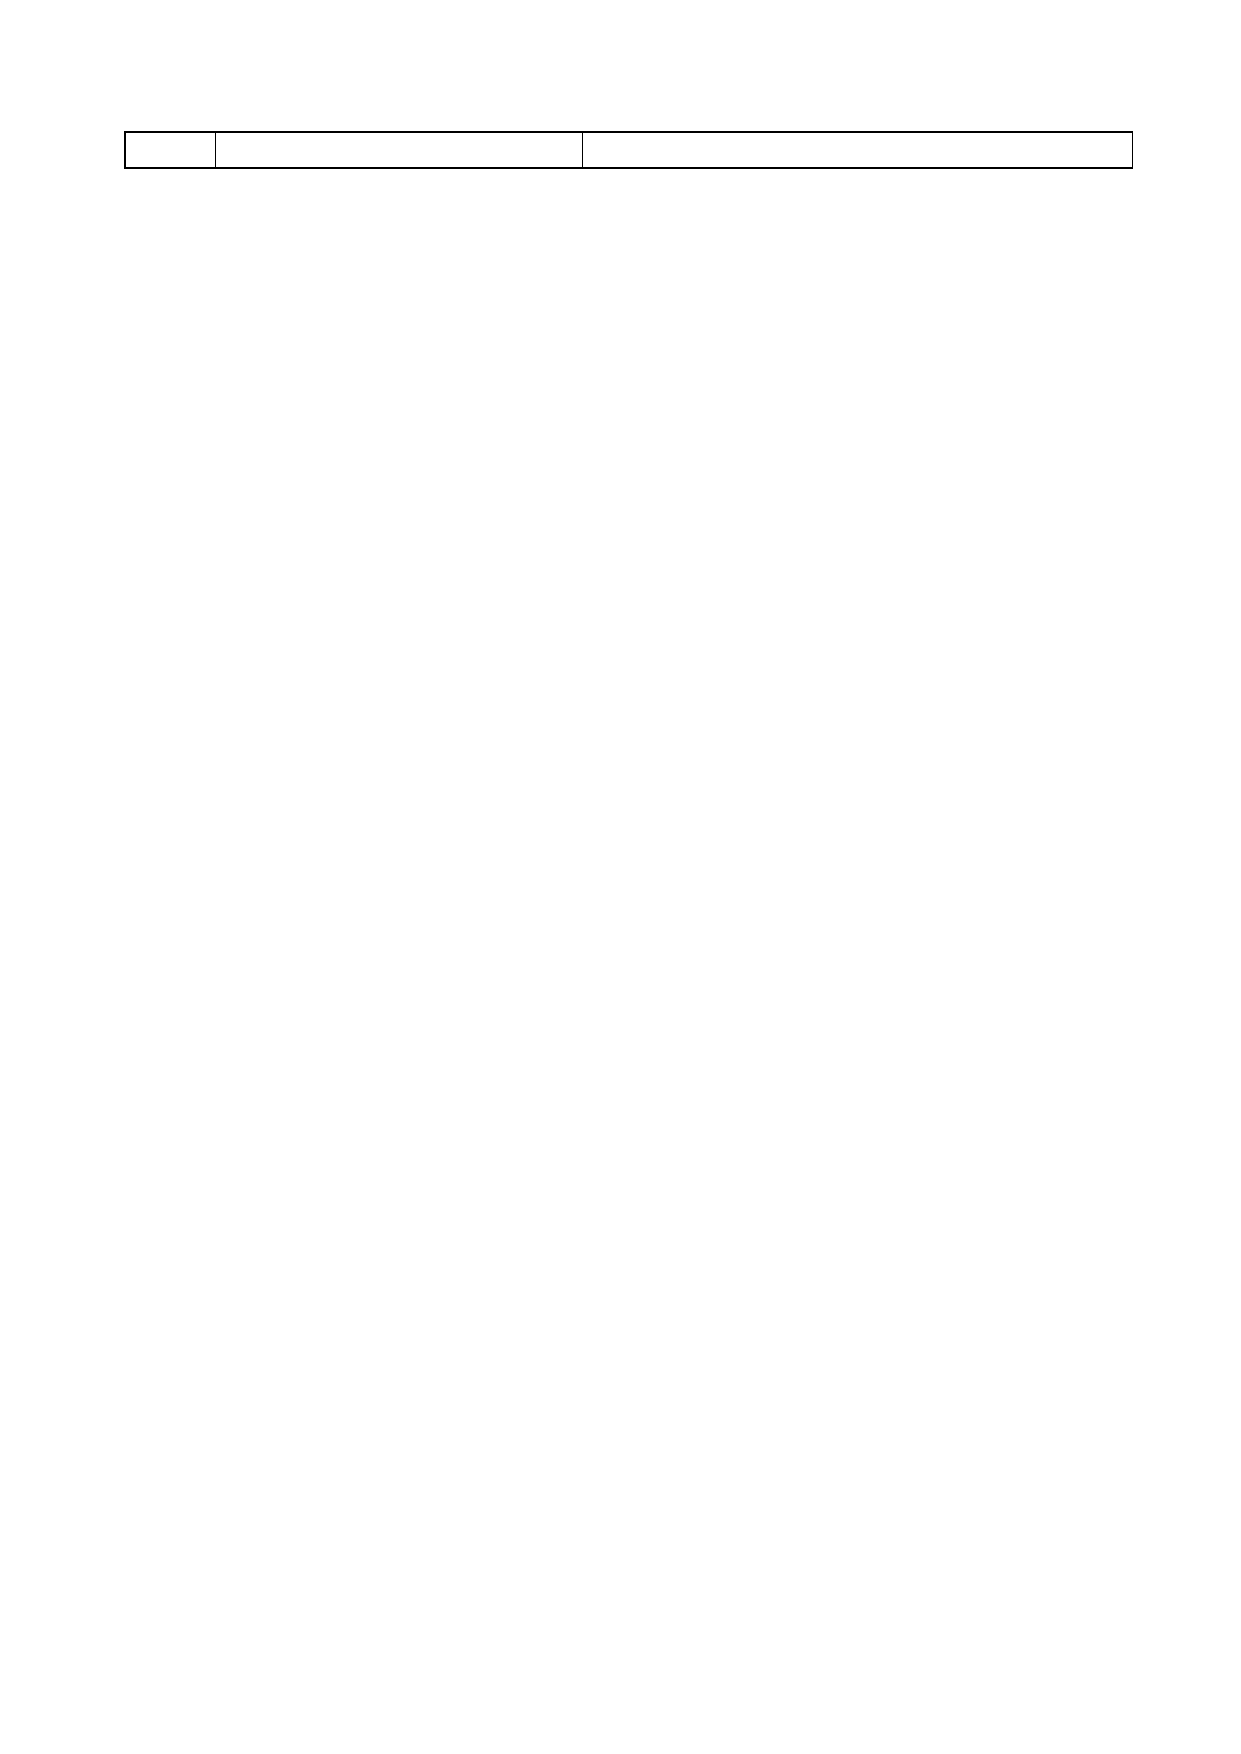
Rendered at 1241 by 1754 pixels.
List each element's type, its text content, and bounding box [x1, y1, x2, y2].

table_cell [583, 133, 1132, 167]
table_cell [216, 133, 582, 167]
table_cell 15 [126, 133, 215, 167]
table_cell [1133, 131, 1158, 167]
